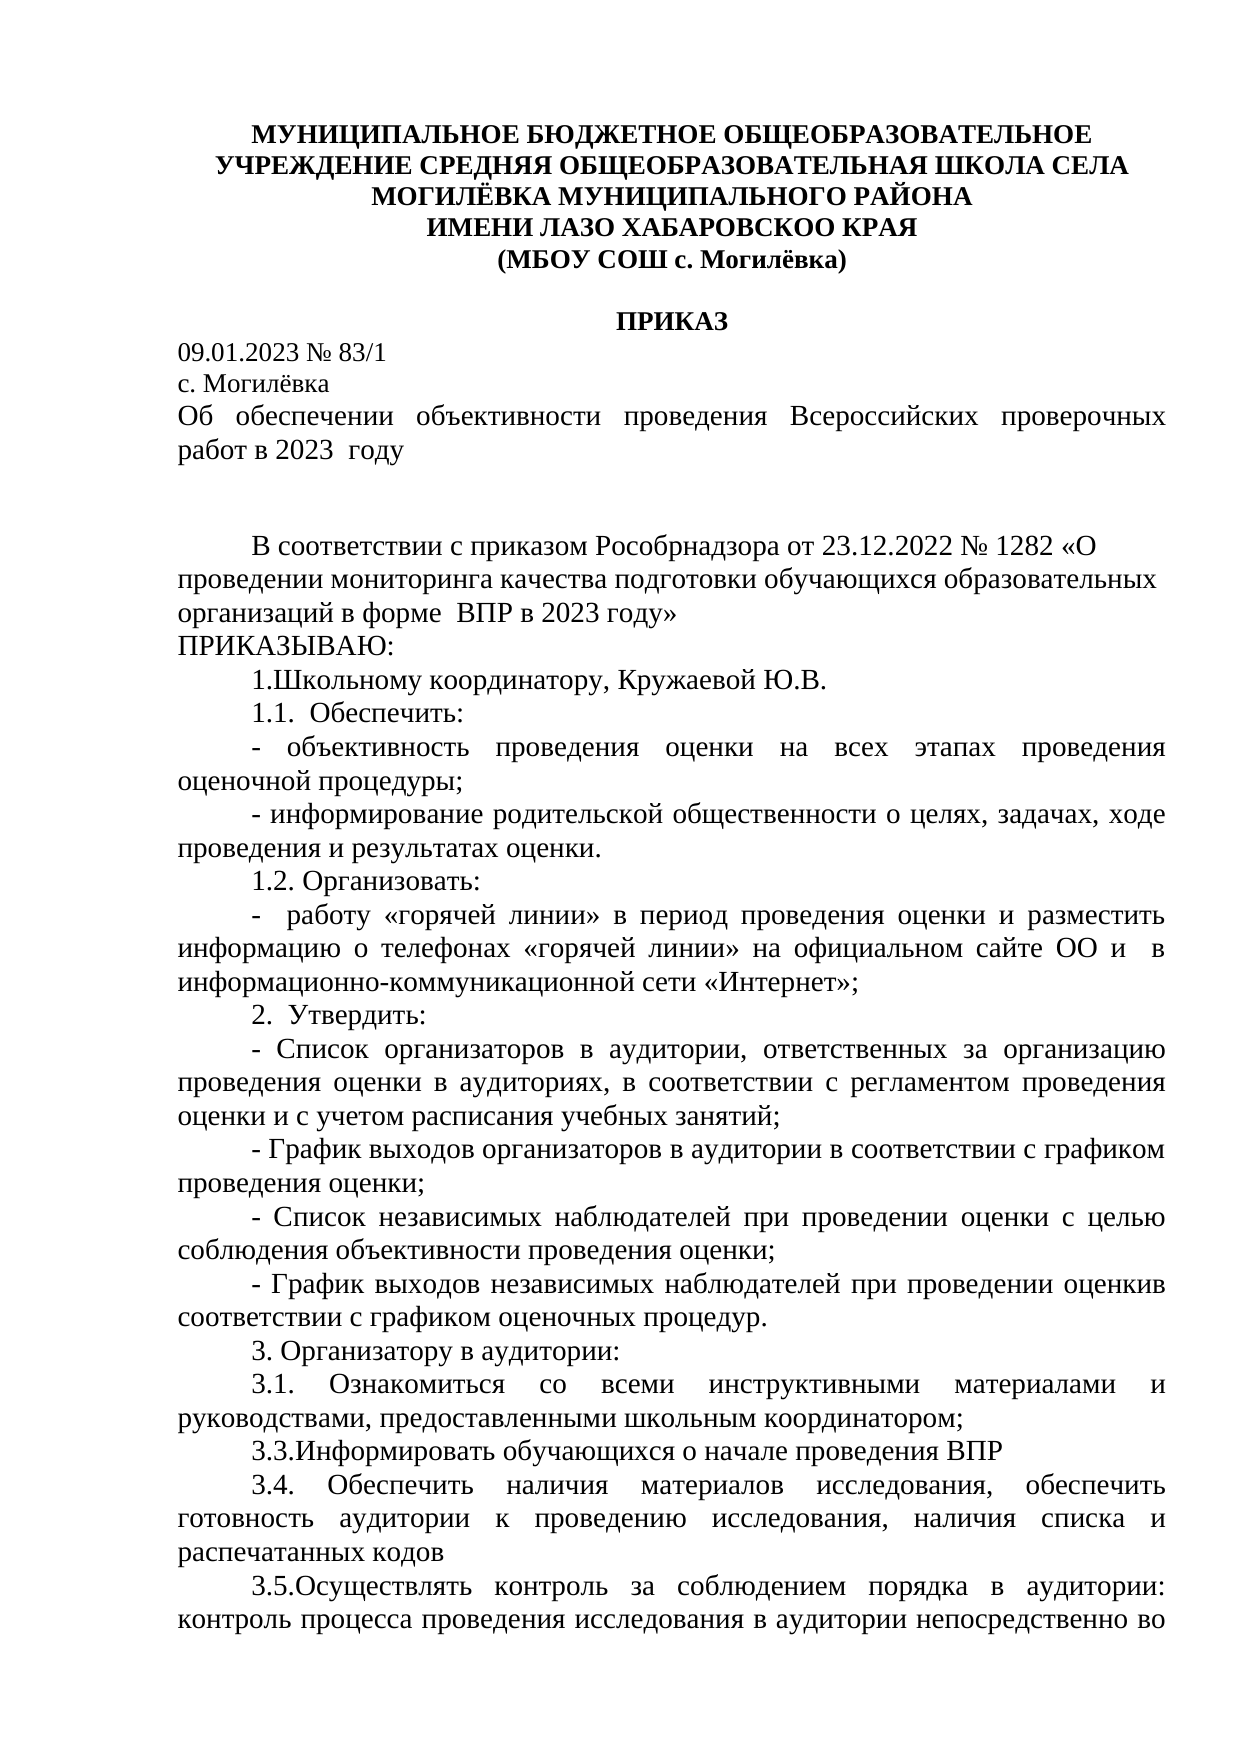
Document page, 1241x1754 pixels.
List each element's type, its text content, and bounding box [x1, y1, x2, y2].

text ПРИКАЗЫВАЮ: [177, 628, 1167, 662]
text (МБОУ СОШ с. Могилёвка) [177, 243, 1167, 274]
text 1.Школьному координатору, Кружаевой Ю.В. [177, 662, 1167, 696]
text 3.1. Ознакомиться со всеми инструктивными материалами и руководствами, предоставленными школьным координатором; [177, 1366, 1167, 1433]
text 09.01.2023 № 83/1 [177, 336, 1167, 367]
text - работу «горячей линии» в период проведения оценки и разместить информацию о телефонах «горячей линии» на официальном сайте ОО и в информационно-коммуникационной сети «Интернет»; [177, 897, 1167, 997]
text - Список организаторов в аудитории, ответственных за организацию проведения оценки в аудиториях, в соответствии с регламентом проведения оценки и с учетом расписания учебных занятий; [177, 1031, 1167, 1132]
text - График выходов независимых наблюдателей при проведении оценкив соответствии с графиком оценочных процедур. [177, 1266, 1167, 1333]
text ПРИКАЗ [177, 305, 1167, 336]
text 3.4. Обеспечить наличия материалов исследования, обеспечить готовность аудитории к проведению исследования, наличия списка и распечатанных кодов [177, 1467, 1167, 1568]
text 2. Утвердить: [177, 997, 1167, 1031]
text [177, 1568, 1167, 1635]
text с. Могилёвка [177, 367, 1167, 398]
text МУНИЦИПАЛЬНОЕ БЮДЖЕТНОЕ ОБЩЕОБРАЗОВАТЕЛЬНОЕ УЧРЕЖДЕНИЕ СРЕДНЯЯ ОБЩЕОБРАЗОВАТЕЛЬНАЯ ШКОЛА СЕЛА МОГИЛЁВКА МУНИЦИПАЛЬНОГО РАЙОНА [177, 118, 1167, 212]
text - График выходов организаторов в аудитории в соответствии с графиком проведения оценки; [177, 1132, 1167, 1199]
text ИМЕНИ ЛАЗО ХАБАРОВСКОО КРАЯ [177, 212, 1167, 243]
text 3.3.Информировать обучающихся о начале проведения ВПР [177, 1433, 1167, 1467]
text 1.2. Организовать: [177, 863, 1167, 897]
text 3. Организатору в аудитории: [177, 1333, 1167, 1366]
text В соответствии с приказом Рособрнадзора от 23.12.2022 № 1282 «О проведении мониторинга качества подготовки обучающихся образовательных организаций в форме ВПР в 2023 году» [177, 528, 1167, 628]
text - объективность проведения оценки на всех этапах проведения оценочной процедуры; [177, 729, 1167, 796]
text Об обеспечении объективности проведения Всероссийских проверочных работ в 2023 году [177, 398, 1167, 466]
text 1.1. Обеспечить: [177, 696, 1167, 729]
text - Список независимых наблюдателей при проведении оценки с целью соблюдения объективности проведения оценки; [177, 1199, 1167, 1266]
text - информирование родительской общественности о целях, задачах, ходе проведения и результатах оценки. [177, 796, 1167, 863]
